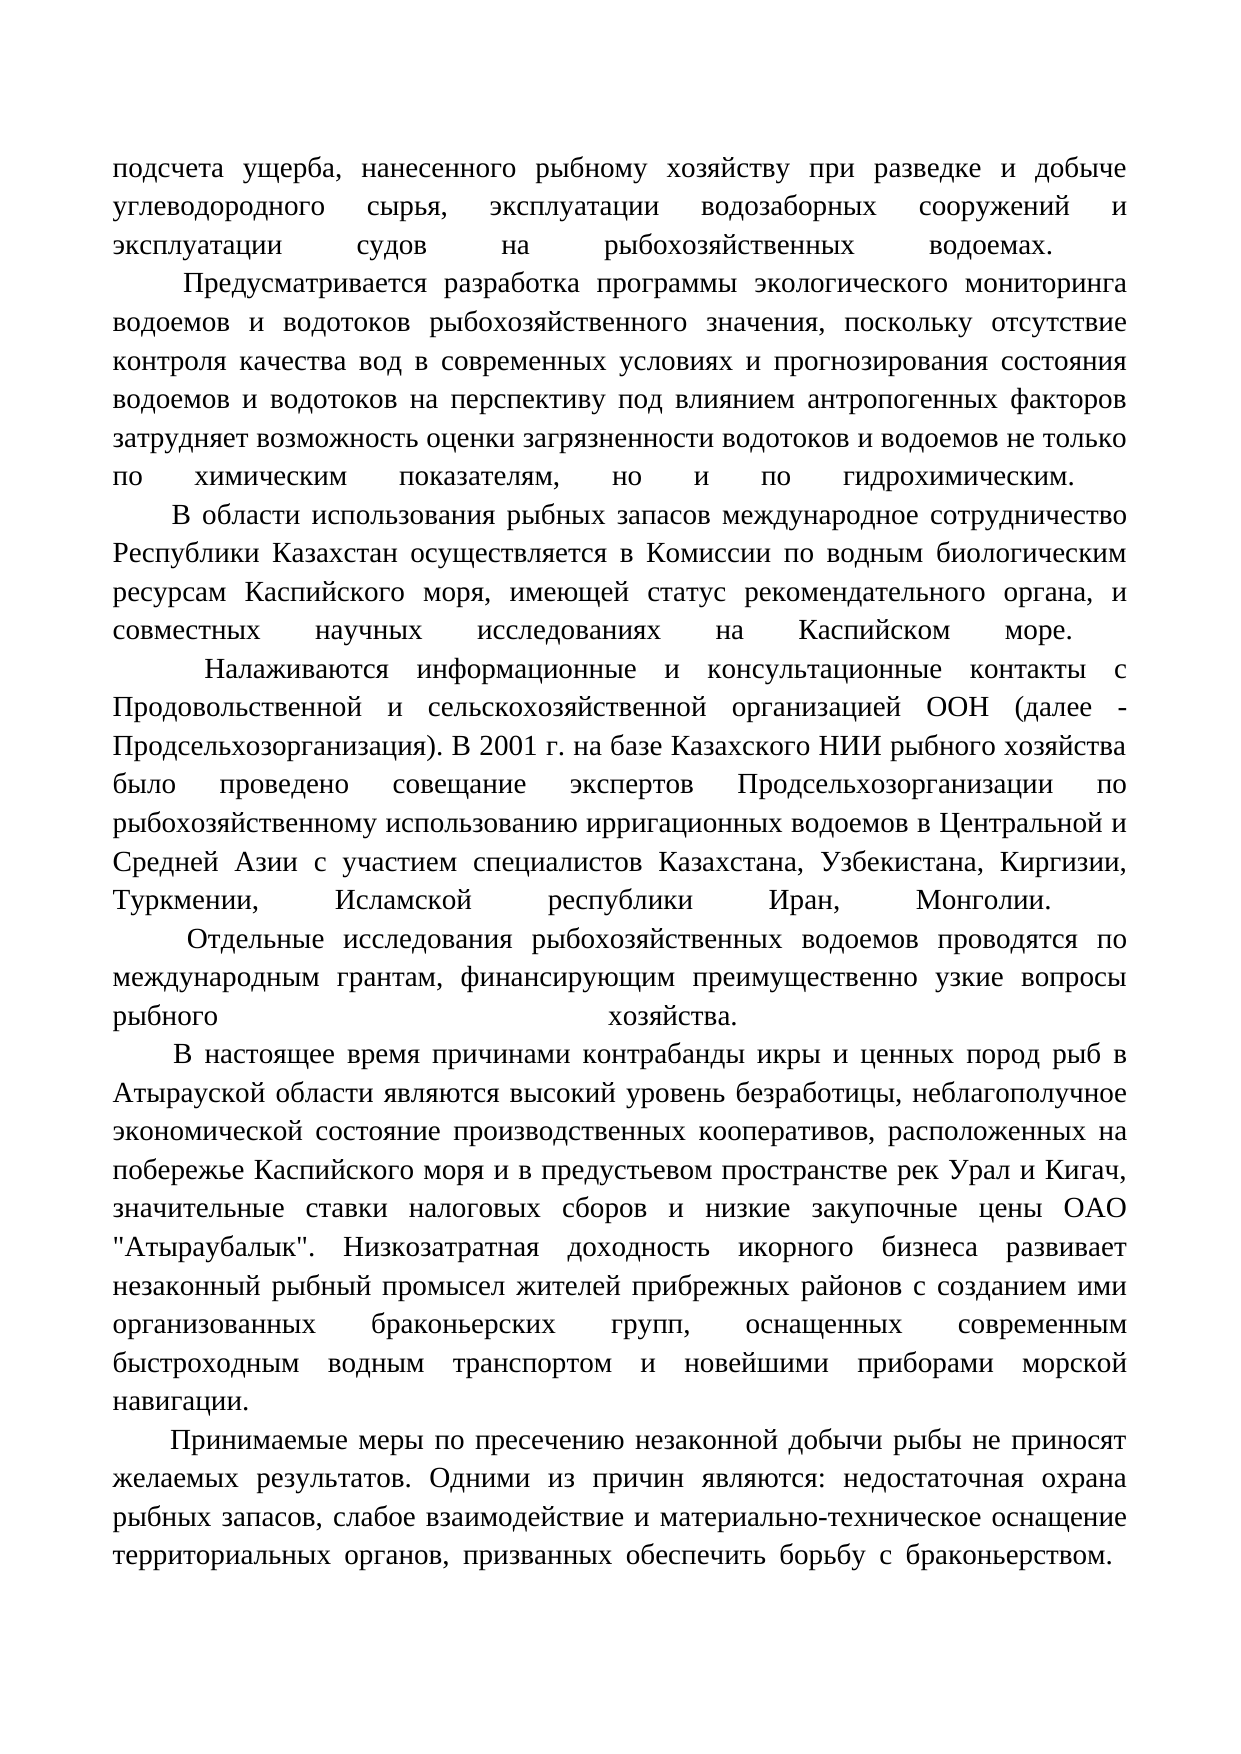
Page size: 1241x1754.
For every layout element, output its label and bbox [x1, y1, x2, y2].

text [112, 150, 1128, 1571]
